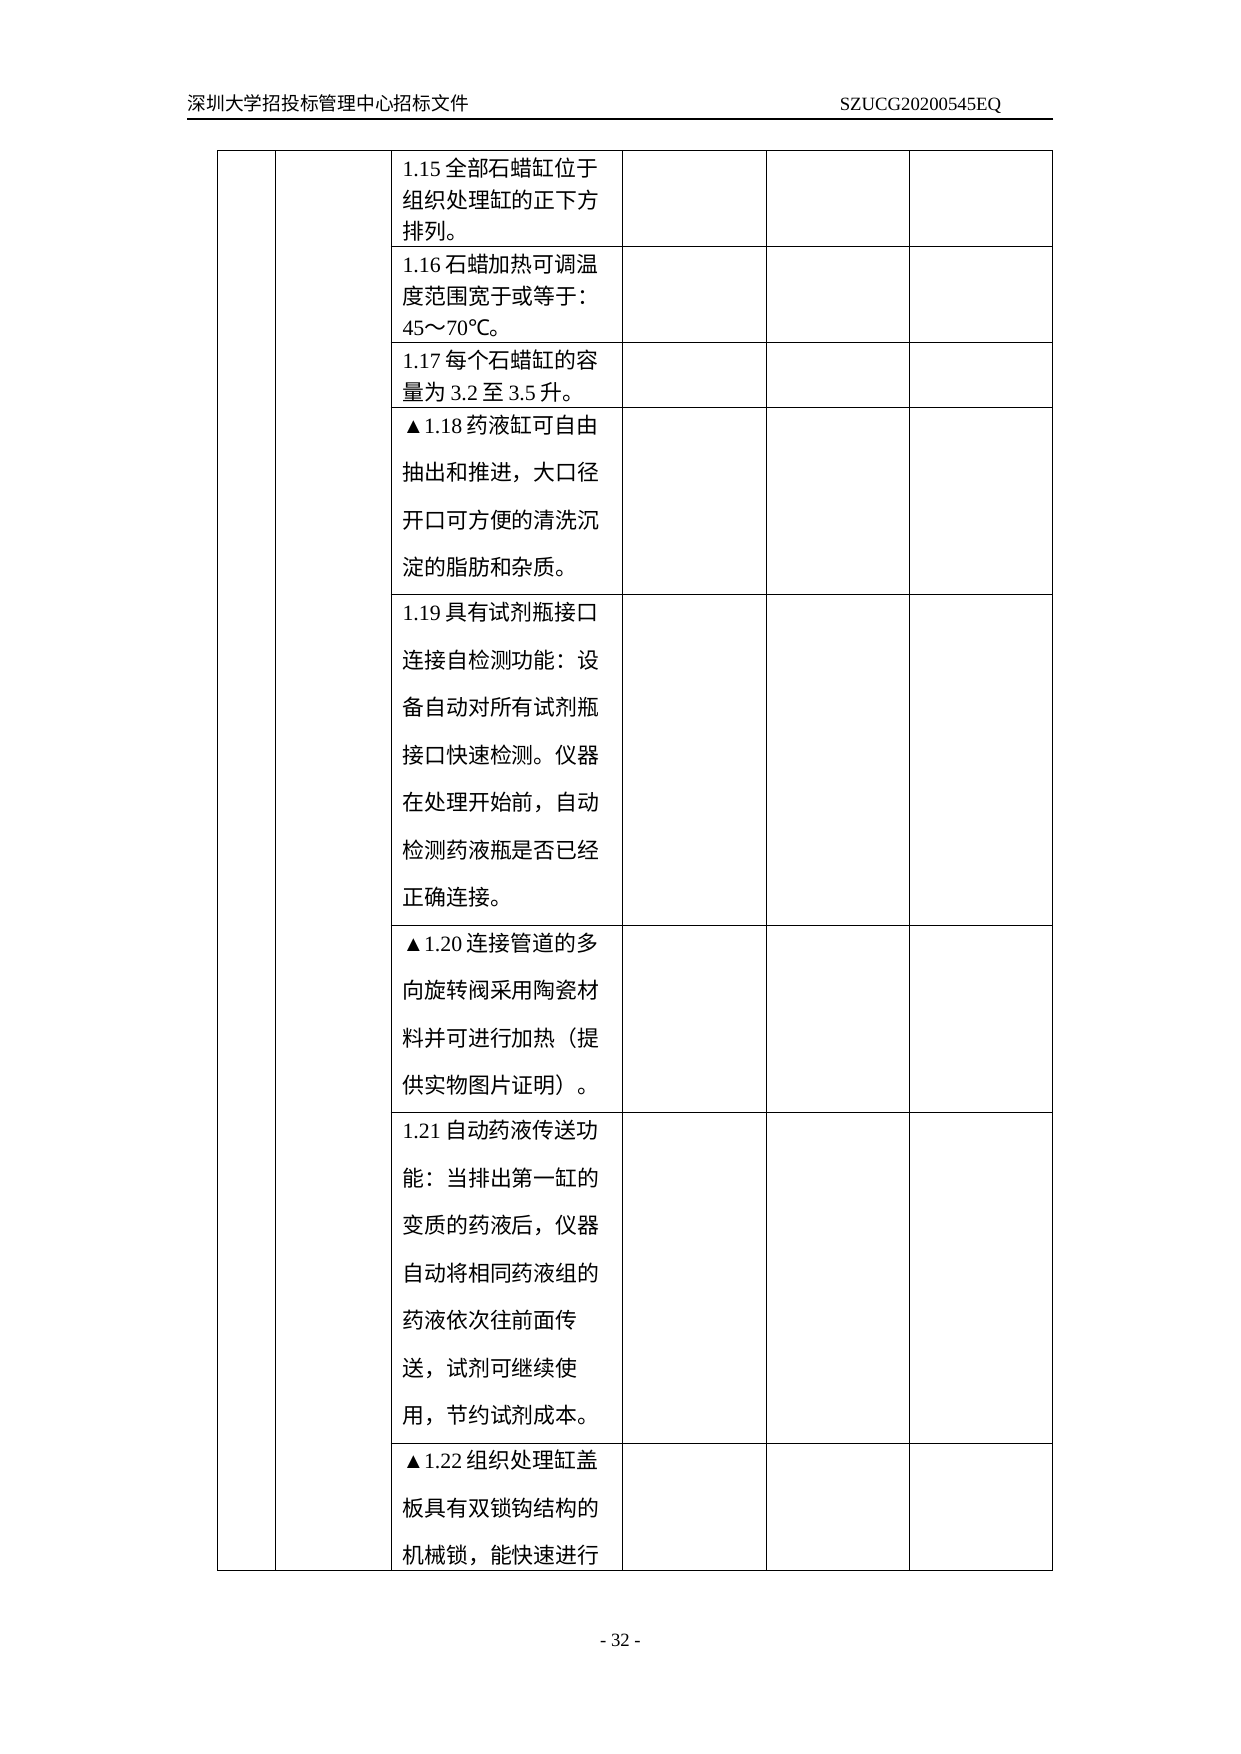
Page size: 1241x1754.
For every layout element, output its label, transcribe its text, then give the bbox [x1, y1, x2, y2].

table_cell 1.19具有试剂瓶接口连接自检测功能：设备自动对所有试剂瓶接口快速检测。仪器在处理开始前，自动检测药液瓶是否已经正确连接。 [392, 595, 622, 924]
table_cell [392, 1444, 622, 1570]
table_cell [623, 343, 766, 407]
table_cell [767, 408, 909, 594]
table_cell [623, 408, 766, 594]
table_cell [623, 1113, 766, 1442]
table_cell [767, 926, 909, 1112]
table_cell [910, 151, 1052, 246]
table_cell [910, 595, 1052, 924]
table_cell [623, 595, 766, 924]
table_cell [910, 926, 1052, 1112]
table_cell [910, 247, 1052, 342]
table_cell [767, 247, 909, 342]
table_cell [623, 926, 766, 1112]
table_cell [767, 343, 909, 407]
table_cell [767, 1113, 909, 1442]
table_cell [767, 1444, 909, 1570]
table_cell [910, 1113, 1052, 1442]
table_cell ▲1.20连接管道的多向旋转阀采用陶瓷材料并可进行加热（提供实物图片证明）。 [392, 926, 622, 1112]
table_cell [767, 595, 909, 924]
table_cell 1.16石蜡加热可调温度范围宽于或等于：45～70℃。 [392, 247, 622, 342]
table_cell [910, 408, 1052, 594]
table_cell [767, 151, 909, 246]
table_cell [623, 1444, 766, 1570]
table_cell 1.21自动药液传送功能：当排出第一缸的变质的药液后，仪器自动将相同药液组的药液依次往前面传送，试剂可继续使用，节约试剂成本。 [392, 1113, 622, 1442]
table_cell [910, 343, 1052, 407]
table_cell 1.17每个石蜡缸的容量为3.2至3.5升。 [392, 343, 622, 407]
table_cell [623, 151, 766, 246]
table_cell [623, 247, 766, 342]
table_cell [910, 1444, 1052, 1570]
table_cell ▲1.18药液缸可自由抽出和推进，大口径开口可方便的清洗沉淀的脂肪和杂质。 [392, 408, 622, 594]
table_cell 1.15全部石蜡缸位于组织处理缸的正下方排列。 [392, 151, 622, 246]
